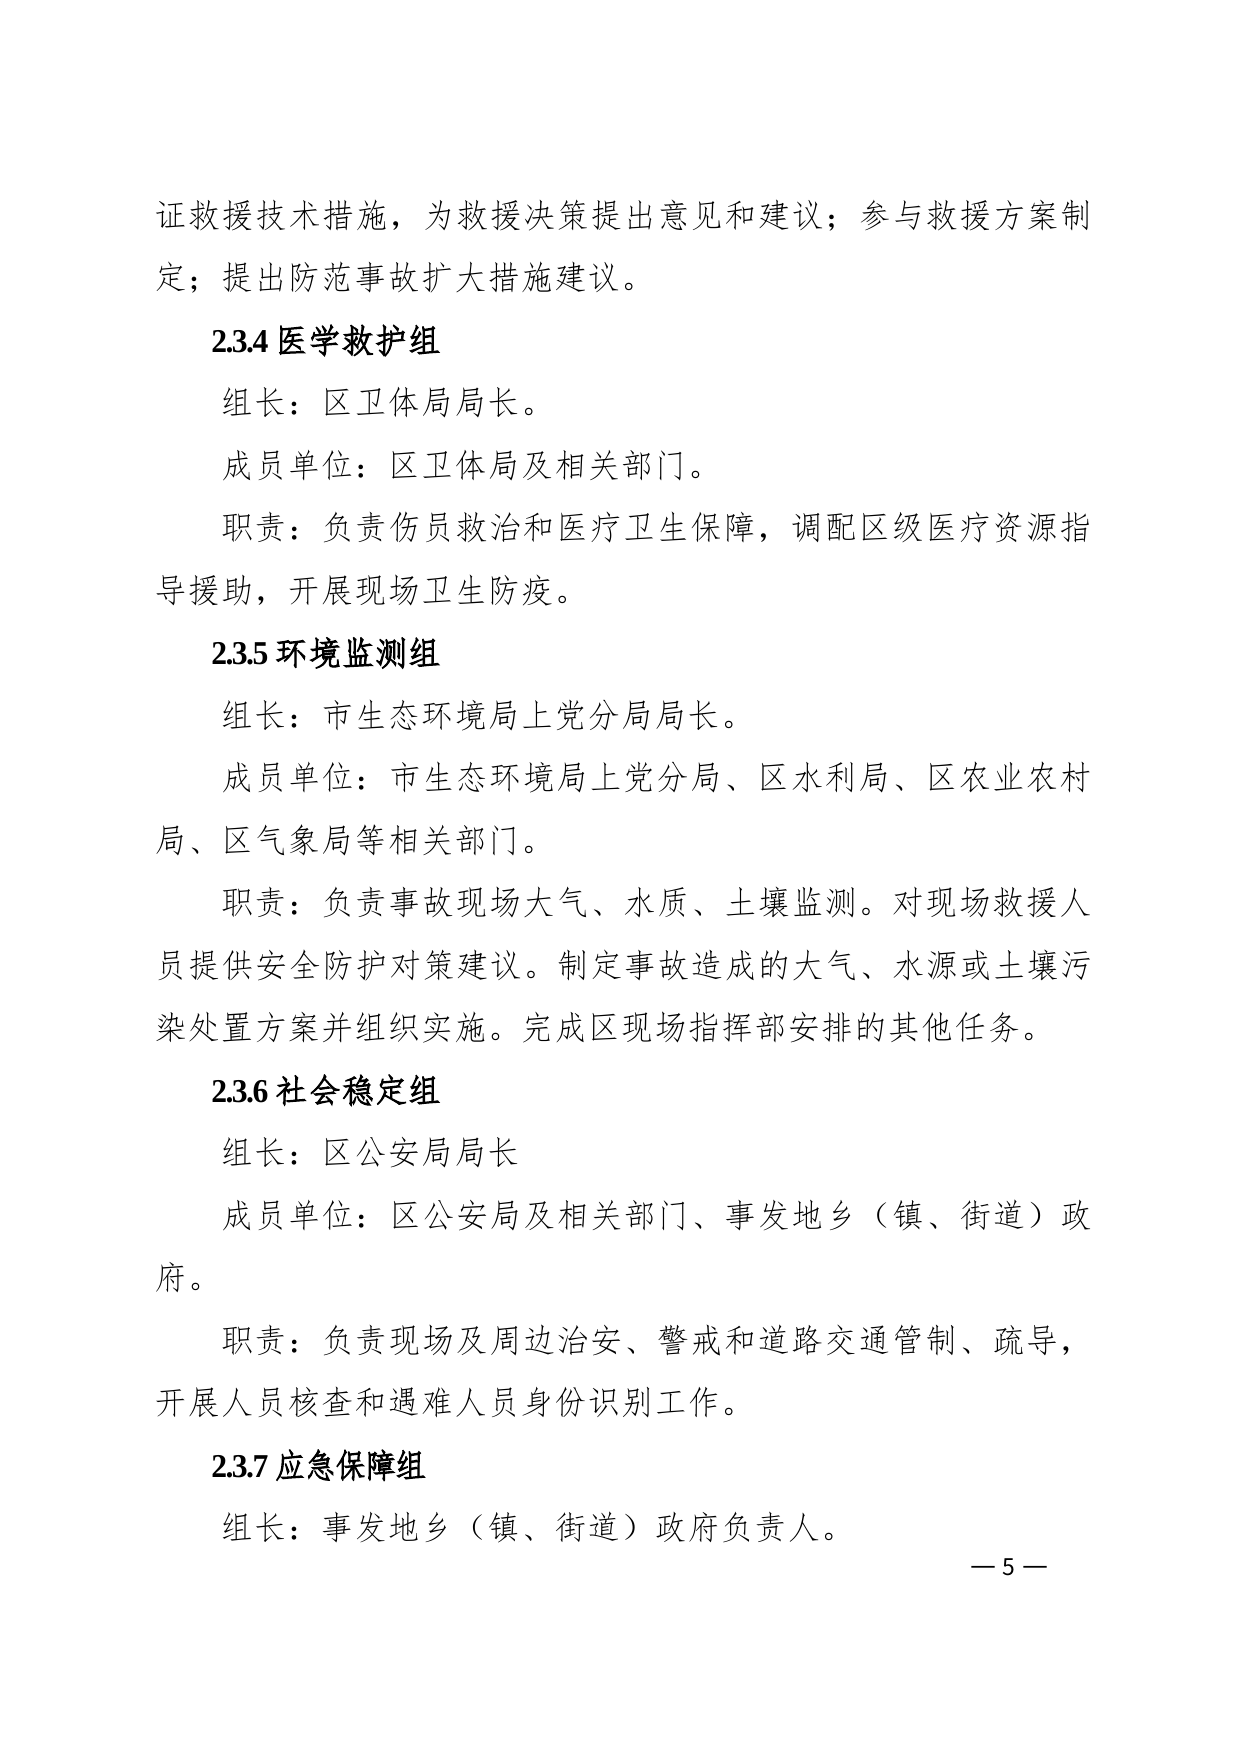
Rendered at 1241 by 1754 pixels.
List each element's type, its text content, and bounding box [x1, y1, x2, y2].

text 组长：区公安局局长 [153, 1115, 1093, 1177]
text 成员单位：区卫体局及相关部门。 [153, 427, 1093, 490]
text 成员单位：区公安局及相关部门、事发地乡（镇、街道）政府。 [153, 1177, 1093, 1302]
text 2.3.5 环境监测组 [153, 615, 1093, 677]
text 2.3.6 社会稳定组 [153, 1052, 1093, 1115]
text 组长：区卫体局局长。 [153, 365, 1093, 427]
text 职责：负责事故现场大气、水质、土壤监测。对现场救援人员提供安全防护对策建议。制定事故造成的大气、水源或土壤污染处置方案并组织实施。完成区现场指挥部安排的其他任务。 [153, 865, 1093, 1052]
text 组长：市生态环境局上党分局局长。 [153, 677, 1093, 740]
text 2.3.4 医学救护组 [153, 302, 1093, 365]
text 组长：事发地乡（镇、街道）政府负责人。 [153, 1490, 1093, 1552]
text 2.3.7 应急保障组 [153, 1427, 1093, 1490]
text 成员单位：市生态环境局上党分局、区水利局、区农业农村局、区气象局等相关部门。 [153, 740, 1093, 865]
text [153, 177, 1093, 302]
text 职责：负责伤员救治和医疗卫生保障，调配区级医疗资源指导援助，开展现场卫生防疫。 [153, 490, 1093, 615]
text 职责：负责现场及周边治安、警戒和道路交通管制、疏导，开展人员核查和遇难人员身份识别工作。 [153, 1302, 1093, 1427]
